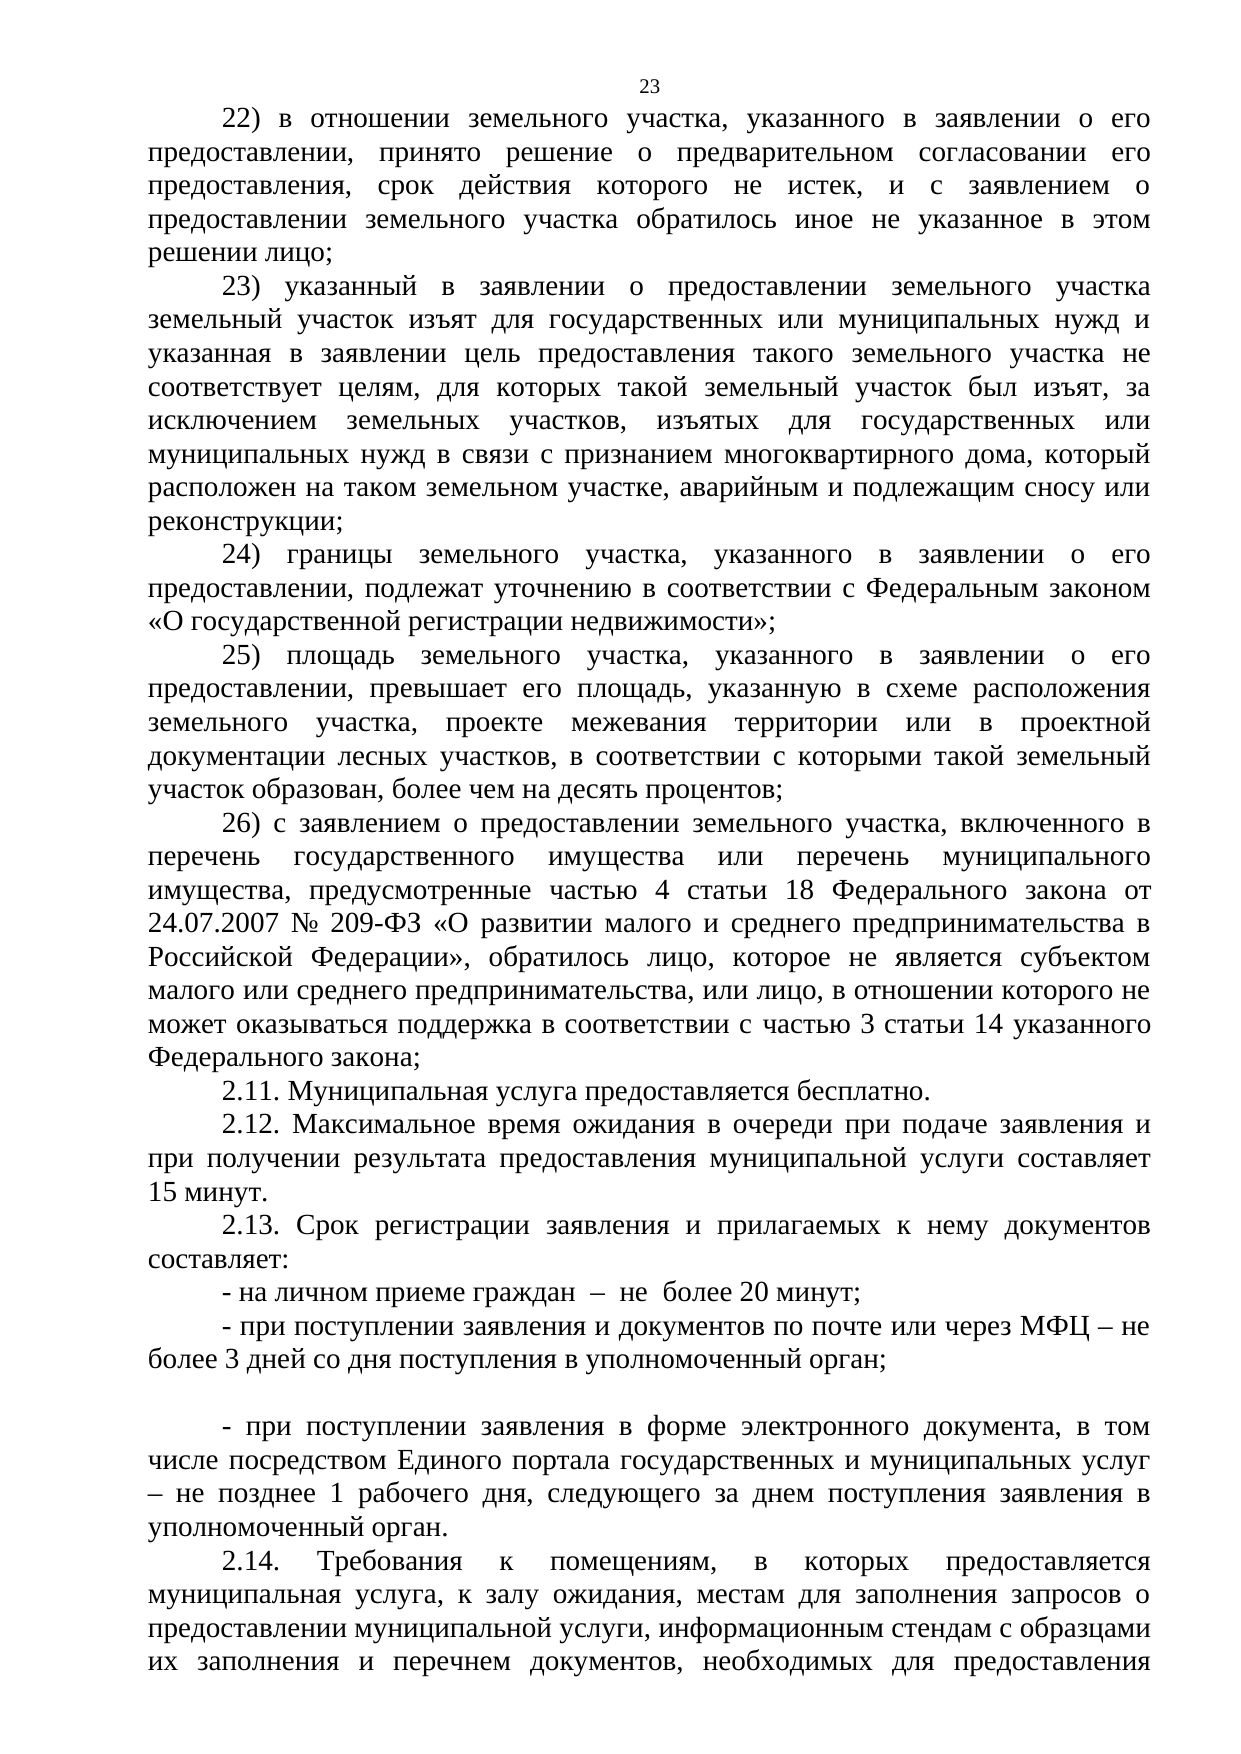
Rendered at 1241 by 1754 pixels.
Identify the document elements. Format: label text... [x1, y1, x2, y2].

text - на личном приеме граждан – не более 20 минут; [148, 1274, 1152, 1308]
text 26) с заявлением о предоставлении земельного участка, включенного в перечень государственного имущества или перечень муниципального имущества, предусмотренные частью 4 статьи 18 Федерального закона от 24.07.2007 № 209-ФЗ «О развитии малого и среднего предпринимательства в Российской Федерации», обратилось лицо, которое не является субъектом малого или среднего предпринимательства, или лицо, в отношении которого не может оказываться поддержка в соответствии с частью 3 статьи 14 указанного Федерального закона; [148, 805, 1152, 1073]
text - при поступлении заявления и документов по почте или через МФЦ – не более 3 дней со дня поступления в уполномоченный орган; [148, 1308, 1152, 1375]
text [148, 1543, 1152, 1677]
text 2.11. Муниципальная услуга предоставляется бесплатно. [148, 1073, 1152, 1107]
text - при поступлении заявления в форме электронного документа, в том числе посредством Единого портала государственных и муниципальных услуг – не позднее 1 рабочего дня, следующего за днем поступления заявления в уполномоченный орган. [148, 1408, 1152, 1543]
text 2.13. Срок регистрации заявления и прилагаемых к нему документов составляет: [148, 1207, 1152, 1274]
text 24) границы земельного участка, указанного в заявлении о его предоставлении, подлежат уточнению в соответствии с Федеральным законом «О государственной регистрации недвижимости»; [148, 536, 1152, 637]
text 22) в отношении земельного участка, указанного в заявлении о его предоставлении, принято решение о предварительном согласовании его предоставления, срок действия которого не истек, и с заявлением о предоставлении земельного участка обратилось иное не указанное в этом решении лицо; [148, 100, 1152, 268]
text 2.12. Максимальное время ожидания в очереди при подаче заявления и при получении результата предоставления муниципальной услуги составляет 15 минут. [148, 1107, 1152, 1207]
text 23) указанный в заявлении о предоставлении земельного участка земельный участок изъят для государственных или муниципальных нужд и указанная в заявлении цель предоставления такого земельного участка не соответствует целям, для которых такой земельный участок был изъят, за исключением земельных участков, изъятых для государственных или муниципальных нужд в связи с признанием многоквартирного дома, который расположен на таком земельном участке, аварийным и подлежащим сносу или реконструкции; [148, 268, 1152, 536]
text 25) площадь земельного участка, указанного в заявлении о его предоставлении, превышает его площадь, указанную в схеме расположения земельного участка, проекте межевания территории или в проектной документации лесных участков, в соответствии с которыми такой земельный участок образован, более чем на десять процентов; [148, 637, 1152, 805]
